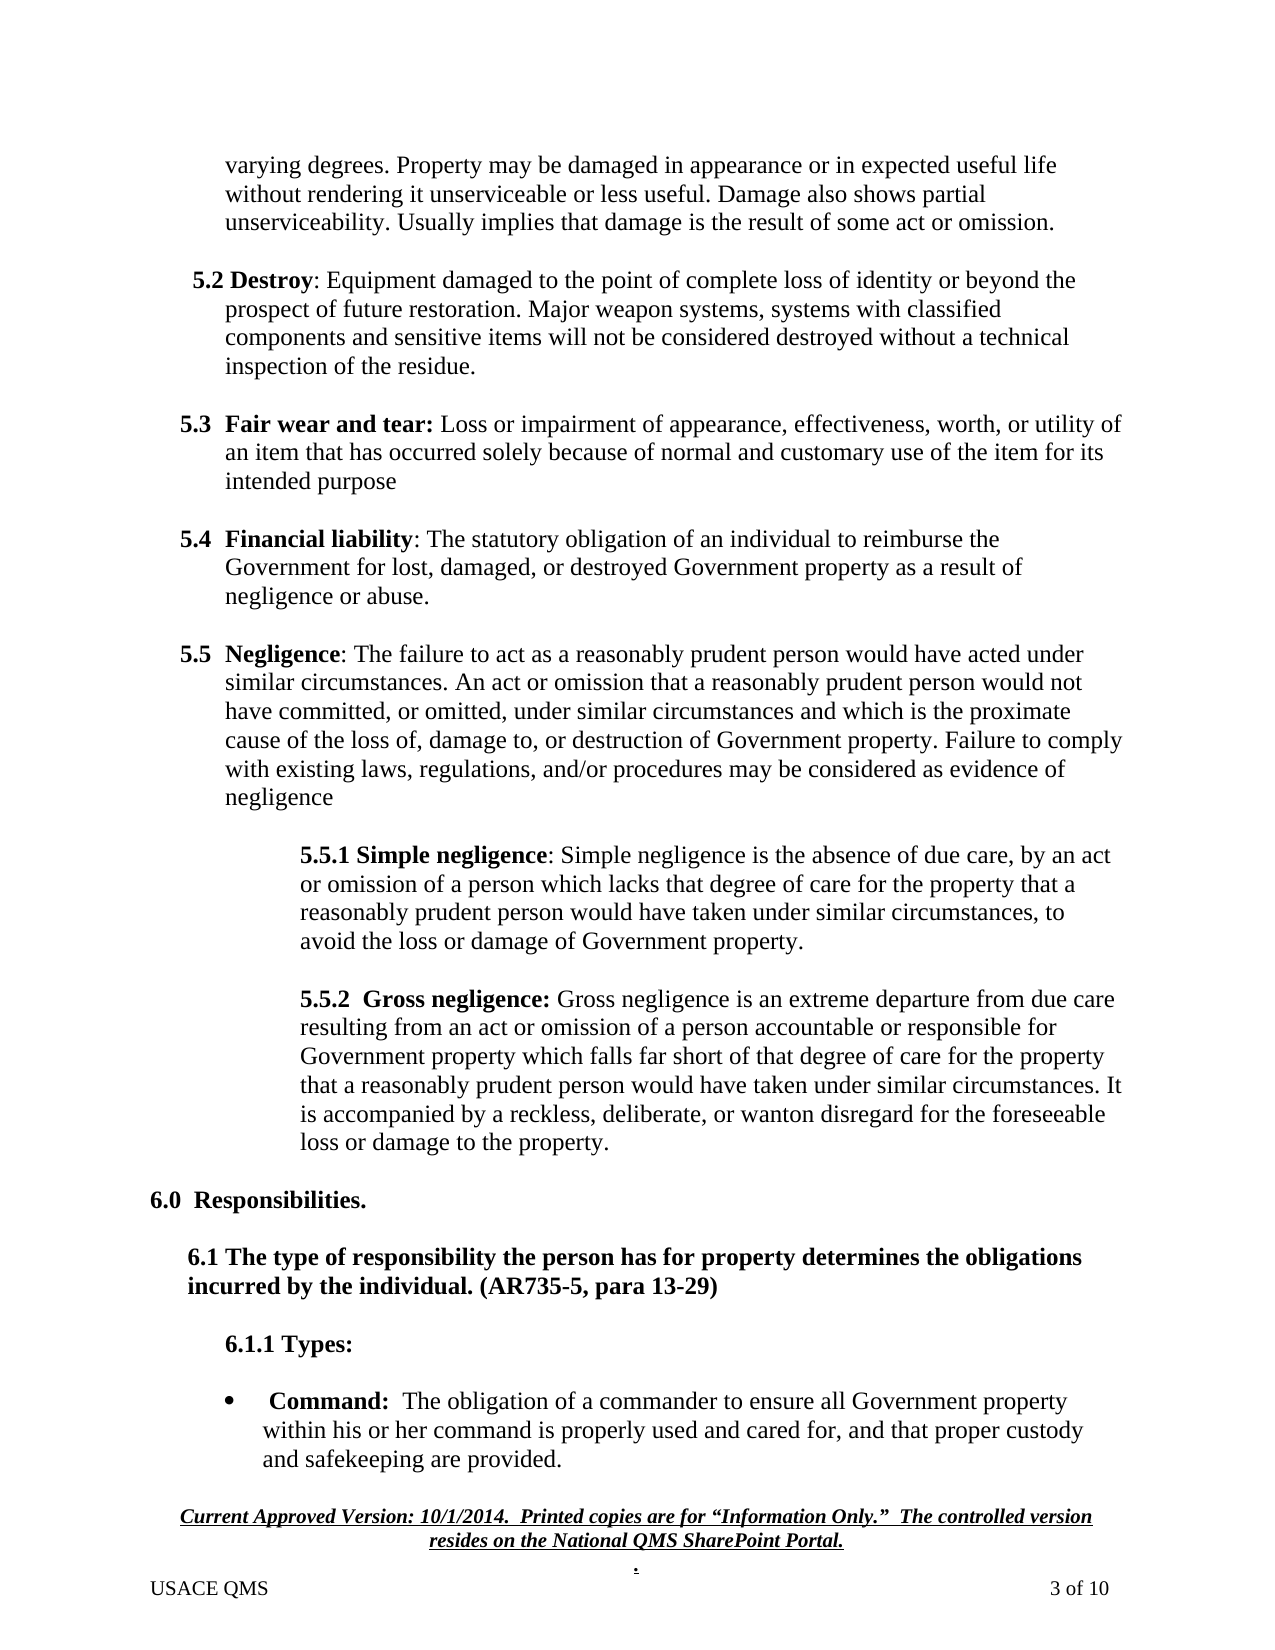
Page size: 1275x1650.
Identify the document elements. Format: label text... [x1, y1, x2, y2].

text 6.1 The type of responsibility the person has for property determines the obligations incurred by the individual. (AR735-5, para 13-29) [187, 1242, 1125, 1300]
text 5.5.1 Simple negligence: Simple negligence is the absence of due care, by an act or omission of a person which lacks that degree of care for the property that a reasonably prudent person would have taken under similar circumstances, to avoid the loss or damage of Government property. [300, 840, 1125, 955]
list Command: The obligation of a commander to ensure all Government property within his or her command is properly used and cared for, and that proper custody and safekeeping are provided. [225, 1386, 1125, 1472]
text prospect of future restoration. Major weapon systems, systems with classified components and sensitive items will not be considered destroyed without a technical inspection of the residue. [225, 294, 1125, 380]
text 5.5 Negligence: The failure to act as a reasonably prudent person would have acted under similar circumstances. An act or omission that a reasonably prudent person would not have committed, or omitted, under similar circumstances and which is the proximate cause of the loss of, damage to, or destruction of Government property. Failure to comply with existing laws, regulations, and/or procedures may be considered as evidence of negligence [180, 639, 1125, 811]
text 5.3 Fair wear and tear: Loss or impairment of appearance, effectiveness, worth, or utility of an item that has occurred solely because of normal and customary use of the item for its intended purpose [180, 409, 1125, 495]
text varying degrees. Property may be damaged in appearance or in expected useful life without rendering it unserviceable or less useful. Damage also shows partial unserviceability. Usually implies that damage is the result of some act or omission. [225, 150, 1125, 236]
text 5.2 Destroy: Equipment damaged to the point of complete loss of identity or beyond the [192, 265, 1125, 294]
text 5.4 Financial liability: The statutory obligation of an individual to reimburse the Government for lost, damaged, or destroyed Government property as a result of negligence or abuse. [180, 524, 1125, 610]
text 6.1.1 Types: [225, 1329, 1125, 1357]
list Responsibilities. [150, 1185, 1125, 1214]
text 5.5.2 Gross negligence: Gross negligence is an extreme departure from due care resulting from an act or omission of a person accountable or responsible for Government property which falls far short of that degree of care for the property that a reasonably prudent person would have taken under similar circumstances. It is accompanied by a reckless, deliberate, or wanton disregard for the foreseeable loss or damage to the property. [300, 984, 1125, 1156]
